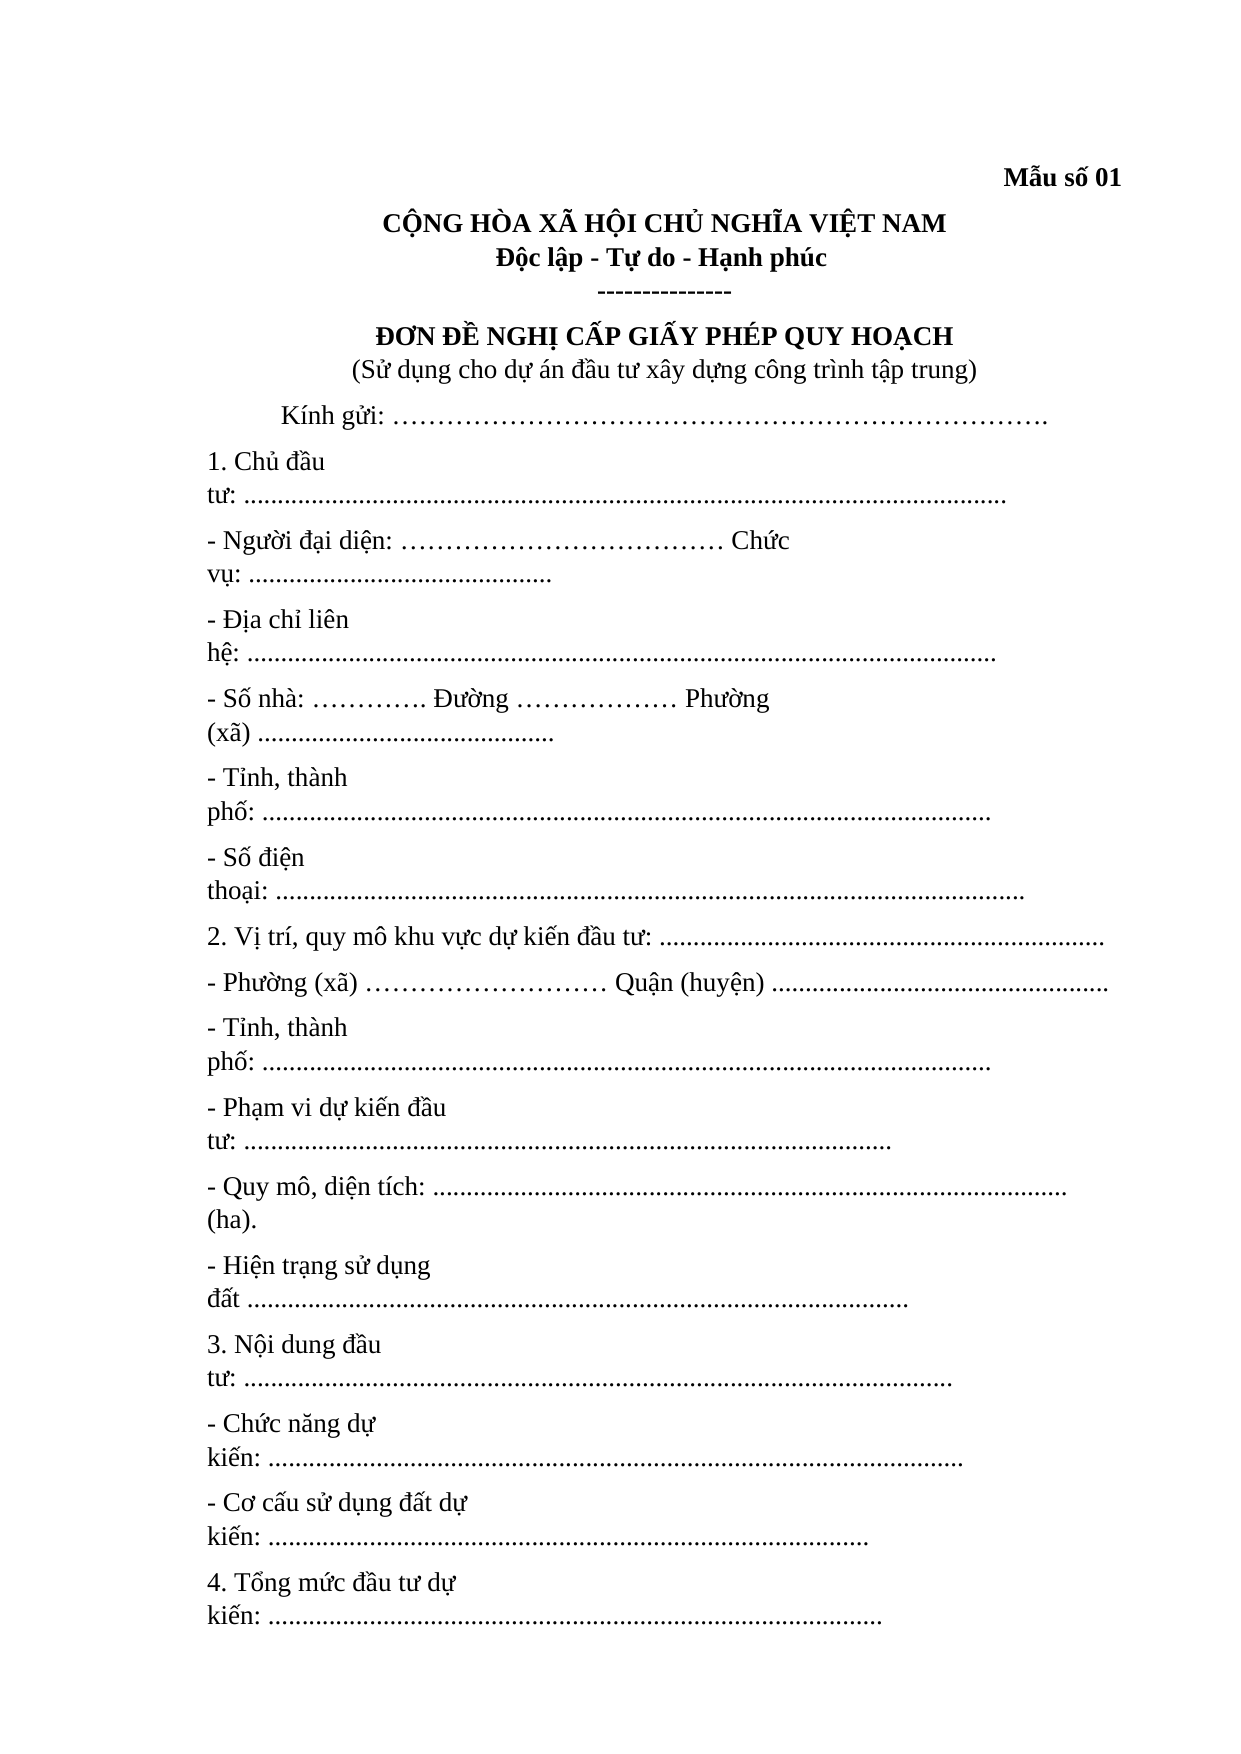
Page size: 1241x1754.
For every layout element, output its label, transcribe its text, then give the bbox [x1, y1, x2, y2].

text Kính gửi: ………………………………………………………………. [207, 398, 1122, 431]
text 1. Chủ đầu tư: ................................................................................................................. [207, 443, 1122, 510]
text - Số điện thoại: ............................................................................................................... [207, 839, 1122, 906]
text - Địa chỉ liên hệ: ............................................................................................................... [207, 602, 1122, 668]
text 4. Tổng mức đầu tư dự kiến: ........................................................................................... [207, 1564, 1122, 1631]
text - Hiện trạng sử dụng đất .................................................................................................. [207, 1248, 1122, 1314]
text ĐƠN ĐỀ NGHỊ CẤP GIẤY PHÉP QUY HOẠCH (Sử dụng cho dự án đầu tư xây dựng công trình tập trung) [207, 318, 1122, 385]
text Mẫu số 01 [207, 160, 1122, 193]
text CỘNG HÒA XÃ HỘI CHỦ NGHĨA VIỆT NAM Độc lập - Tự do - Hạnh phúc --------------- [207, 206, 1122, 306]
text 2. Vị trí, quy mô khu vực dự kiến đầu tư: .................................................................. [207, 918, 1122, 952]
text - Phường (xã) ……………………… Quận (huyện) .................................................. [207, 964, 1122, 998]
text - Người đại diện: ……………………………… Chức vụ: ............................................. [207, 523, 1122, 589]
text 3. Nội dung đầu tư: ......................................................................................................... [207, 1327, 1122, 1393]
text - Chức năng dự kiến: ....................................................................................................... [207, 1406, 1122, 1473]
text - Số nhà: …………. Đường ……………… Phường (xã) ............................................ [207, 681, 1122, 748]
text - Tỉnh, thành phố: ............................................................................................................ [207, 1010, 1122, 1077]
text - Quy mô, diện tích: .............................................................................................. (ha). [207, 1168, 1122, 1235]
text - Phạm vi dự kiến đầu tư: ................................................................................................ [207, 1089, 1122, 1156]
text - Tỉnh, thành phố: ............................................................................................................ [207, 760, 1122, 827]
text - Cơ cấu sử dụng đất dự kiến: ......................................................................................... [207, 1485, 1122, 1552]
